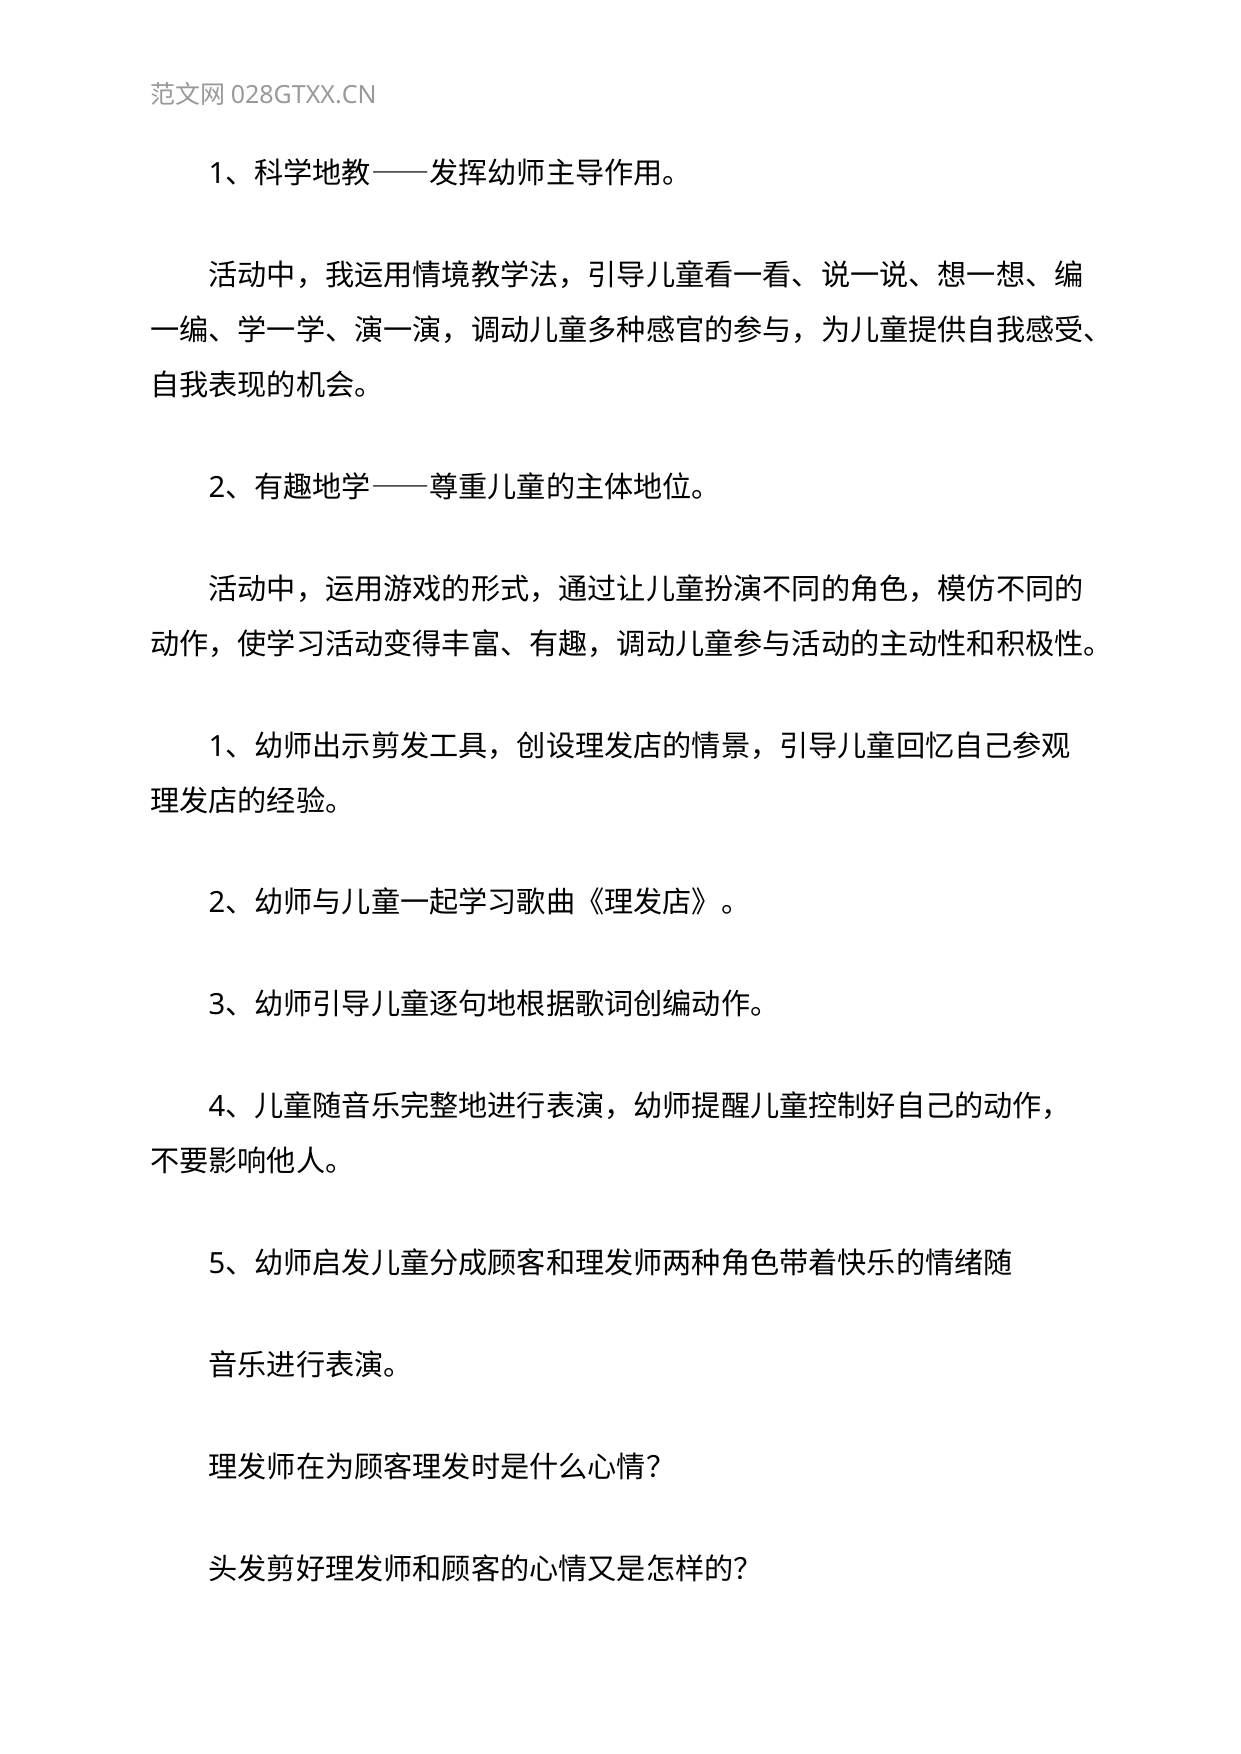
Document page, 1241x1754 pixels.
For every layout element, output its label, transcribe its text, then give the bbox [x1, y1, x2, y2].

text 2、幼师与儿童一起学习歌曲《理发店》。 [150, 879, 1090, 921]
text 头发剪好理发师和顾客的心情又是怎样的？ [150, 1545, 1090, 1587]
text 音乐进行表演。 [150, 1342, 1090, 1384]
text 1、幼师出示剪发工具，创设理发店的情景，引导儿童回忆自己参观理发店的经验。 [150, 722, 1090, 819]
text 4、儿童随音乐完整地进行表演，幼师提醒儿童控制好自己的动作，不要影响他人。 [150, 1083, 1090, 1180]
text 理发师在为顾客理发时是什么心情？ [150, 1443, 1090, 1486]
text 活动中，我运用情境教学法，引导儿童看一看、说一说、想一想、编一编、学一学、演一演，调动儿童多种感官的参与，为儿童提供自我感受、自我表现的机会。 [150, 252, 1090, 404]
text 活动中，运用游戏的形式，通过让儿童扮演不同的角色，模仿不同的动作，使学习活动变得丰富、有趣，调动儿童参与活动的主动性和积极性。 [150, 566, 1090, 663]
text 5、幼师启发儿童分成顾客和理发师两种角色带着快乐的情绪随 [150, 1240, 1090, 1282]
text 3、幼师引导儿童逐句地根据歌词创编动作。 [150, 981, 1090, 1023]
text 1、科学地教——发挥幼师主导作用。 [150, 150, 1090, 192]
text 2、有趣地学——尊重儿童的主体地位。 [150, 463, 1090, 506]
